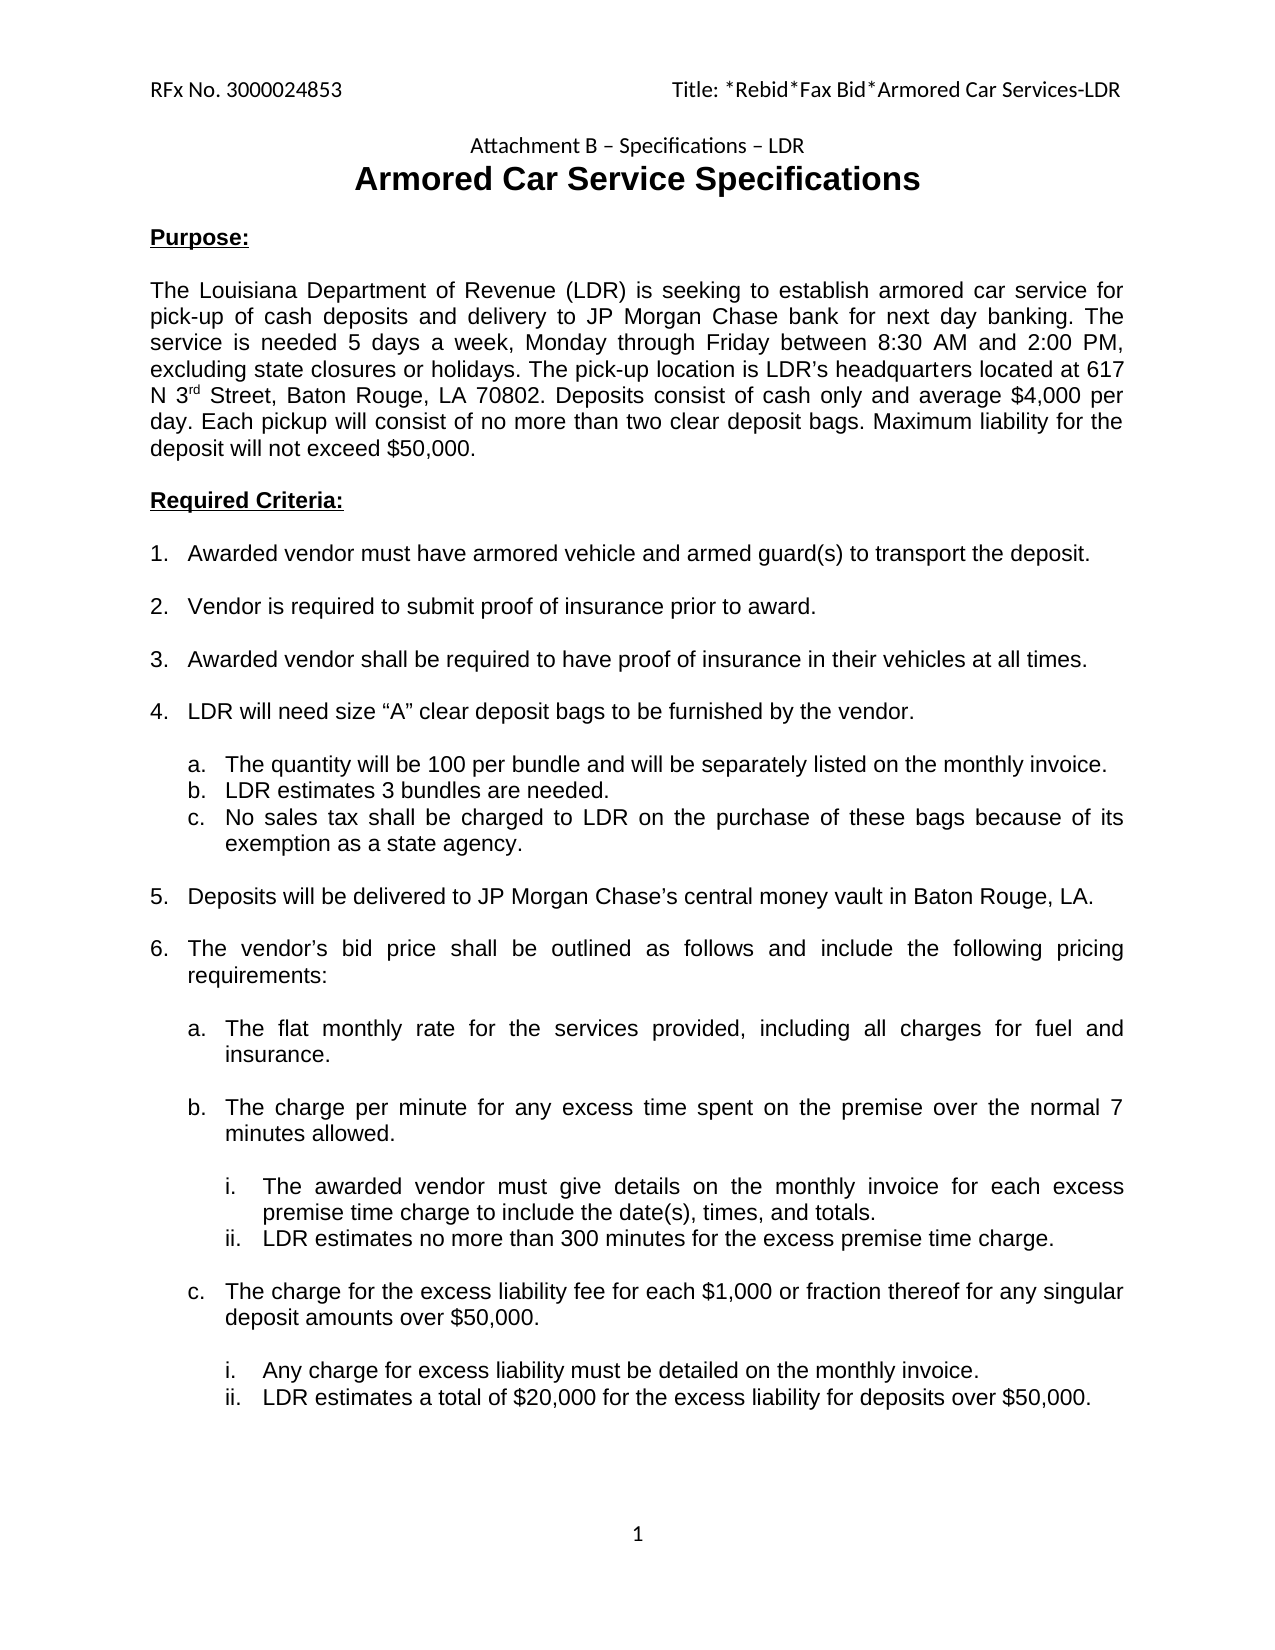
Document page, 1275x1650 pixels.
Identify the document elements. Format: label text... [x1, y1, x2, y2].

list Deposits will be delivered to JP Morgan Chase’s central money vault in Baton Rouge, LA. [150, 883, 1125, 909]
list The flat monthly rate for the services provided, including all charges for fuel and insurance. [187, 1014, 1125, 1067]
list The quantity will be 100 per bundle and will be separately listed on the monthly invoice. [187, 751, 1125, 777]
list LDR estimates a total of $20,000 for the excess liability for deposits over $50,000. [225, 1383, 1125, 1410]
list The charge per minute for any excess time spent on the premise over the normal 7 minutes allowed. [187, 1093, 1125, 1146]
list No sales tax shall be charged to LDR on the purchase of these bags because of its exemption as a state agency. [187, 804, 1125, 856]
list Any charge for excess liability must be detailed on the monthly invoice. [225, 1357, 1125, 1383]
list Awarded vendor shall be required to have proof of insurance in their vehicles at all times. [150, 646, 1125, 672]
list Awarded vendor must have armored vehicle and armed guard(s) to transport the deposit. [150, 540, 1125, 566]
list The charge for the excess liability fee for each $1,000 or fraction thereof for any singular deposit amounts over $50,000. [187, 1278, 1125, 1331]
text Armored Car Service Specifications [150, 159, 1125, 197]
text Required Criteria: [150, 487, 1125, 514]
list LDR estimates no more than 300 minutes for the excess premise time charge. [225, 1225, 1125, 1252]
list Vendor is required to submit proof of insurance prior to award. [150, 593, 1125, 619]
list The awarded vendor must give details on the monthly invoice for each excess premise time charge to include the date(s), times, and totals. [225, 1173, 1125, 1225]
list LDR will need size “A” clear deposit bags to be furnished by the vendor. [150, 698, 1125, 724]
text Purpose: [150, 224, 1125, 250]
text The Louisiana Department of Revenue (LDR) is seeking to establish armored car service for pick-up of cash deposits and delivery to JP Morgan Chase bank for next day banking. The service is needed 5 days a week, Monday through Friday between 8:30 AM and 2:00 PM, excluding state closures or holidays. The pick-up location is LDR’s headquarters located at 617 N 3rd Street, Baton Rouge, LA 70802. Deposits consist of cash only and average $4,000 per day. Each pickup will consist of no more than two clear deposit bags. Maximum liability for the deposit will not exceed $50,000. [150, 277, 1125, 461]
list LDR estimates 3 bundles are needed. [187, 777, 1125, 804]
list The vendor’s bid price shall be outlined as follows and include the following pricing requirements: [150, 935, 1125, 988]
